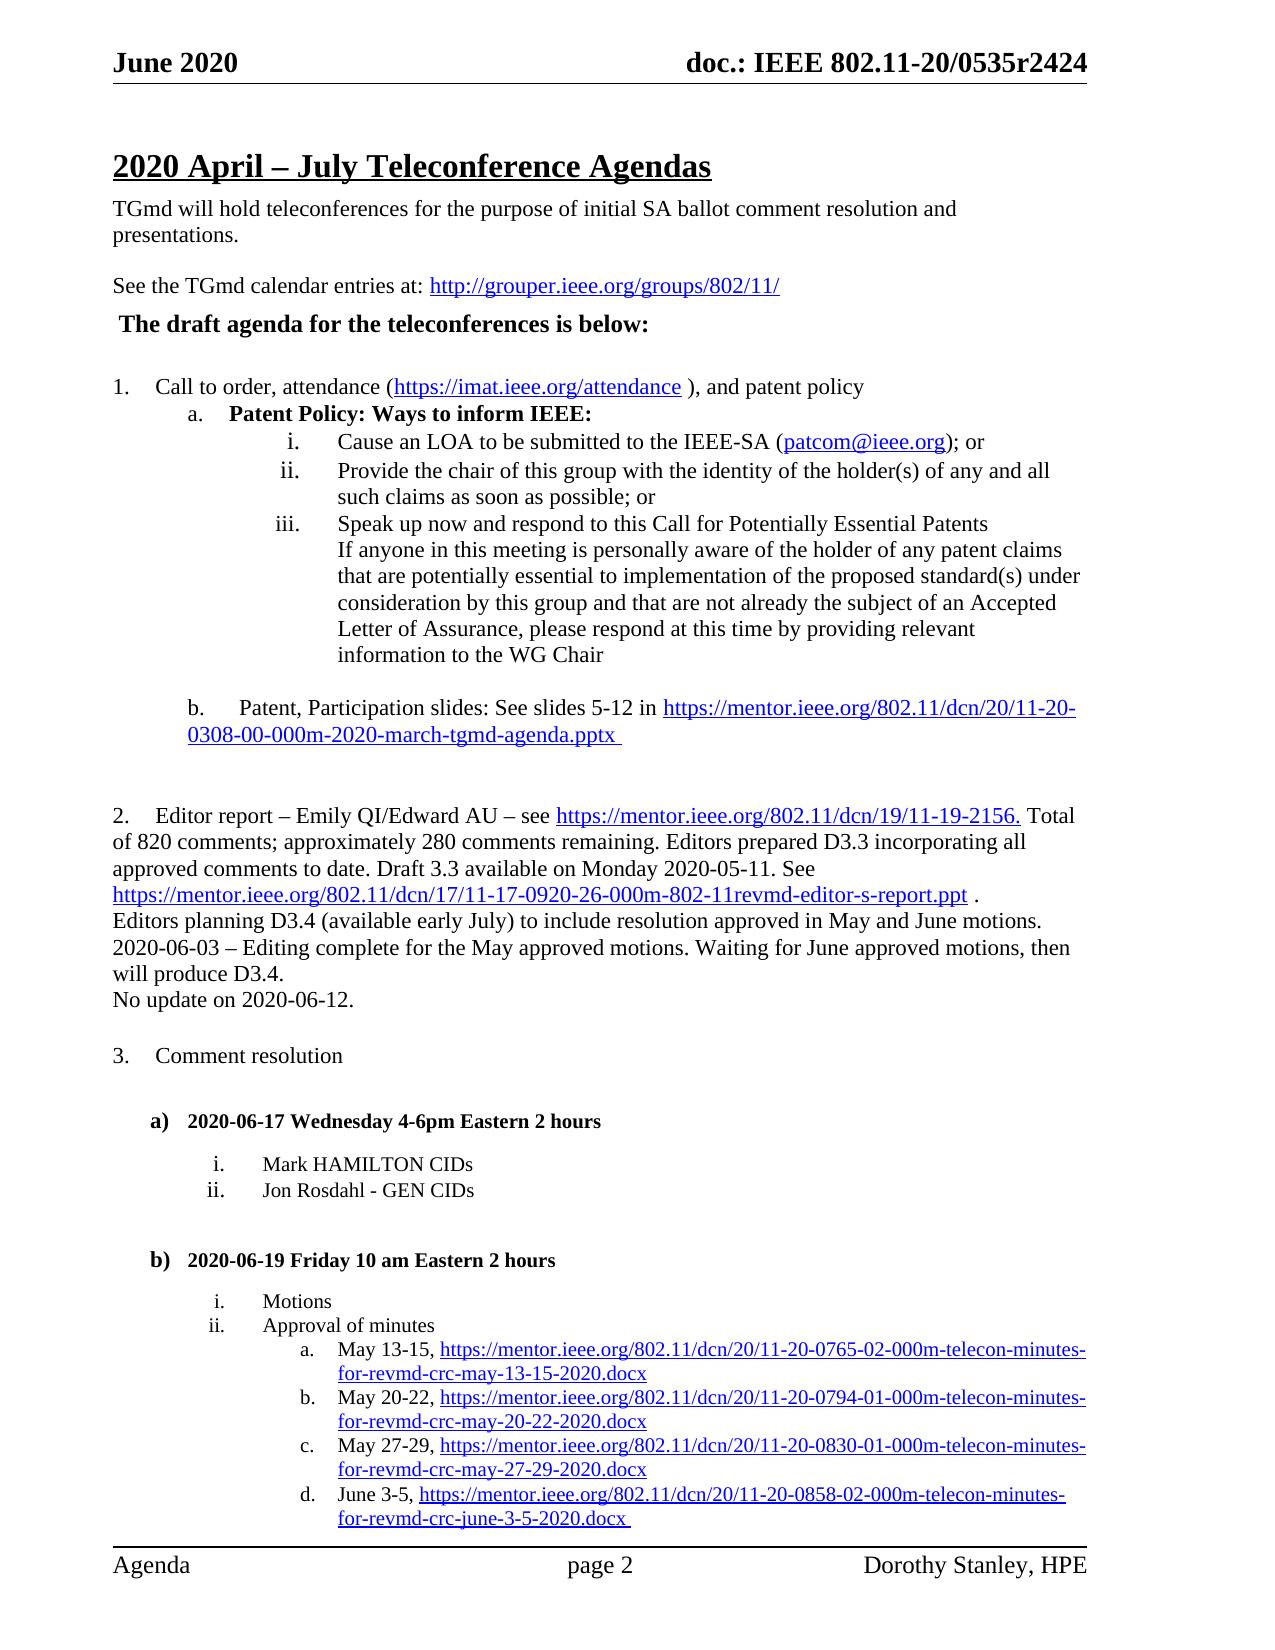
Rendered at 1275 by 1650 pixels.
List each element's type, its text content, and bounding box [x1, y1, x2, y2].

list May 20-22, https://mentor.ieee.org/802.11/dcn/20/11-20-0794-01-000m-telecon-minutes-for-revmd-crc-may-20-22-2020.docx [300, 1385, 1087, 1433]
list Motions [225, 1289, 1087, 1313]
text TGmd will hold teleconferences for the purpose of initial SA ballot comment resolution and presentations. [112, 194, 1087, 247]
list 3. Comment resolution [112, 1042, 1087, 1097]
list 2020-06-19 Friday 10 am Eastern 2 hours [150, 1246, 1087, 1272]
list No update on 2020-06-12. [112, 987, 1087, 1013]
list May 27-29, https://mentor.ieee.org/802.11/dcn/20/11-20-0830-01-000m-telecon-minutes-for-revmd-crc-may-27-29-2020.docx [300, 1433, 1087, 1481]
text The draft agenda for the teleconferences is below: [112, 309, 1087, 338]
list If anyone in this meeting is personally aware of the holder of any patent claims that are potentially essential to implementation of the proposed standard(s) under consideration by this group and that are not already the subject of an Accepted Letter of Assurance, please respond at this time by providing relevant information to the WG Chair [337, 536, 1087, 668]
list May 13-15, https://mentor.ieee.org/802.11/dcn/20/11-20-0765-02-000m-telecon-minutes-for-revmd-crc-may-13-15-2020.docx [300, 1337, 1087, 1385]
list b. Patent, Participation slides: See slides 5-12 in https://mentor.ieee.org/802.11/dcn/20/11-20-0308-00-000m-2020-march-tgmd-agenda.pptx [187, 694, 1087, 747]
list June 3-5, https://mentor.ieee.org/802.11/dcn/20/11-20-0858-02-000m-telecon-minutes-for-revmd-crc-june-3-5-2020.docx [300, 1481, 1087, 1529]
list Jon Rosdahl - GEN CIDs [225, 1177, 1087, 1203]
list Approval of minutes [225, 1313, 1087, 1337]
text See the TGmd calendar entries at: http://grouper.ieee.org/groups/802/11/ [112, 272, 1087, 299]
list 1. Call to order, attendance (https://imat.ieee.org/attendance ), and patent policy [112, 373, 1087, 399]
list Provide the chair of this group with the identity of the holder(s) of any and all such claims as soon as possible; or [300, 455, 1087, 510]
list 2. Editor report – Emily QI/Edward AU – see https://mentor.ieee.org/802.11/dcn/19/11-19-2156. Total of 820 comments; approximately 280 comments remaining. Editors prepared D3.3 incorporating all approved comments to date. Draft 3.3 available on Monday 2020-05-11. See https://mentor.ieee.org/802.11/dcn/17/11-17-0920-26-000m-802-11revmd-editor-s-report.ppt . [112, 802, 1087, 907]
list 2020-06-03 – Editing complete for the May approved motions. Waiting for June approved motions, then will produce D3.4. [112, 934, 1087, 987]
list Cause an LOA to be submitted to the IEEE-SA (patcom@ieee.org); or [300, 426, 1087, 455]
subtitle 2020 April – July Teleconference Agendas [112, 146, 1087, 184]
list 2020-06-17 Wednesday 4-6pm Eastern 2 hours [150, 1107, 1087, 1133]
list Editors planning D3.4 (available early July) to include resolution approved in May and June motions. [112, 907, 1087, 934]
list Speak up now and respond to this Call for Potentially Essential Patents [300, 510, 1087, 536]
list a. Patent Policy: Ways to inform IEEE: [187, 399, 1087, 426]
list Mark HAMILTON CIDs [225, 1150, 1087, 1177]
